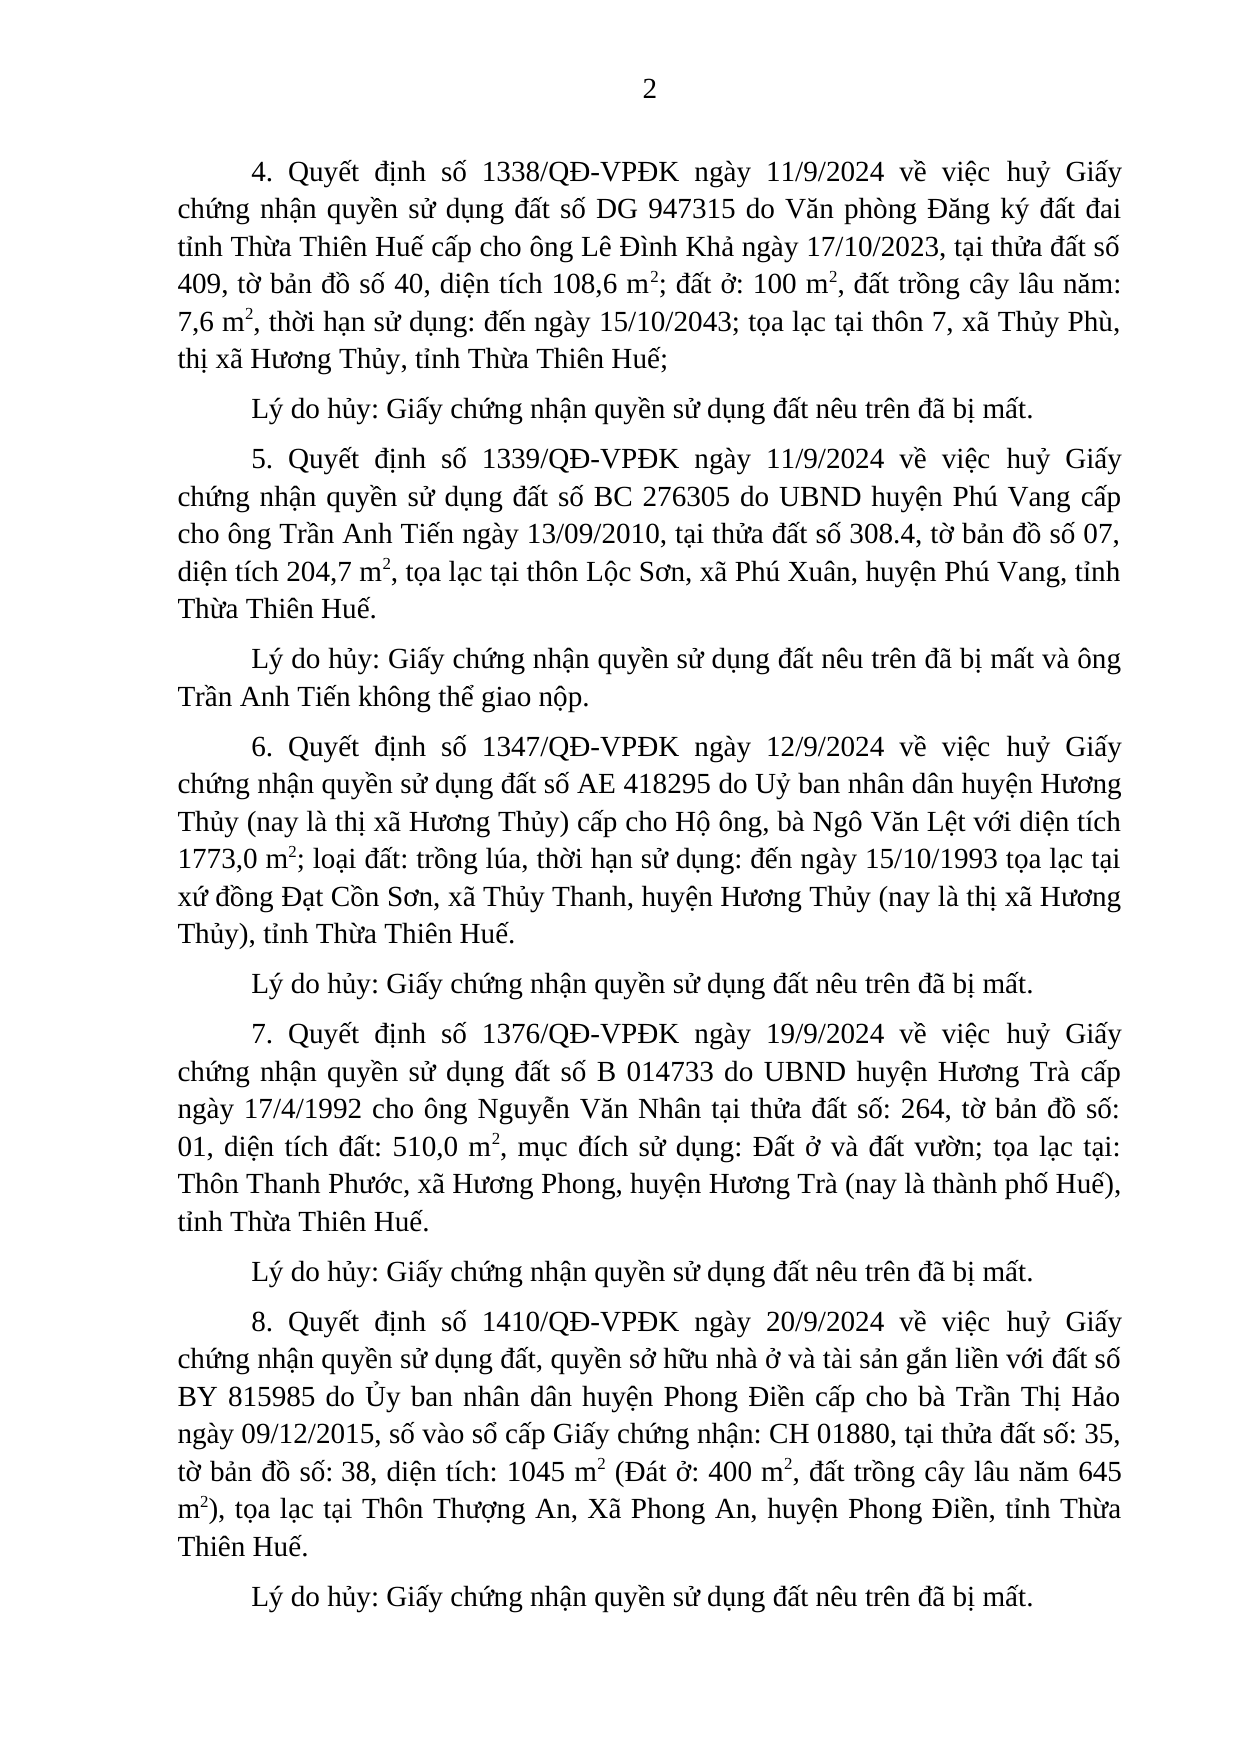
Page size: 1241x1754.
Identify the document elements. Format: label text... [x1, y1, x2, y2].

text Lý do hủy: Giấy chứng nhận quyền sử dụng đất nêu trên đã bị mất. [177, 1251, 1122, 1289]
text 6. Quyết định số 1347/QĐ-VPĐK ngày 12/9/2024 về việc huỷ Giấy chứng nhận quyền sử dụng đất số AE 418295 do Uỷ ban nhân dân huyện Hương Thủy (nay là thị xã Hương Thủy) cấp cho Hộ ông, bà Ngô Văn Lệt với diện tích 1773,0 m2; loại đất: trồng lúa, thời hạn sử dụng: đến ngày 15/10/1993 tọa lạc tại xứ đồng Đạt Cồn Sơn, xã Thủy Thanh, huyện Hương Thủy (nay là thị xã Hương Thủy), tỉnh Thừa Thiên Huế. [177, 726, 1122, 951]
text Lý do hủy: Giấy chứng nhận quyền sử dụng đất nêu trên đã bị mất. [177, 964, 1122, 1001]
text Lý do hủy: Giấy chứng nhận quyền sử dụng đất nêu trên đã bị mất. [177, 1576, 1122, 1614]
text 4. Quyết định số 1338/QĐ-VPĐK ngày 11/9/2024 về việc huỷ Giấy chứng nhận quyền sử dụng đất số DG 947315 do Văn phòng Đăng ký đất đai tỉnh Thừa Thiên Huế cấp cho ông Lê Đình Khả ngày 17/10/2023, tại thửa đất số 409, tờ bản đồ số 40, diện tích 108,6 m2; đất ở: 100 m2, đất trồng cây lâu năm: 7,6 m2, thời hạn sử dụng: đến ngày 15/10/2043; tọa lạc tại thôn 7, xã Thủy Phù, thị xã Hương Thủy, tỉnh Thừa Thiên Huế; [177, 151, 1122, 376]
text 8. Quyết định số 1410/QĐ-VPĐK ngày 20/9/2024 về việc huỷ Giấy chứng nhận quyền sử dụng đất, quyền sở hữu nhà ở và tài sản gắn liền với đất số BY 815985 do Ủy ban nhân dân huyện Phong Điền cấp cho bà Trần Thị Hảo ngày 09/12/2015, số vào sổ cấp Giấy chứng nhận: CH 01880, tại thửa đất số: 35, tờ bản đồ số: 38, diện tích: 1045 m2 (Đát ở: 400 m2, đất trồng cây lâu năm 645 m2), tọa lạc tại Thôn Thượng An, Xã Phong An, huyện Phong Điền, tỉnh Thừa Thiên Huế. [177, 1301, 1122, 1564]
text 5. Quyết định số 1339/QĐ-VPĐK ngày 11/9/2024 về việc huỷ Giấy chứng nhận quyền sử dụng đất số BC 276305 do UBND huyện Phú Vang cấp cho ông Trần Anh Tiến ngày 13/09/2010, tại thửa đất số 308.4, tờ bản đồ số 07, diện tích 204,7 m2, tọa lạc tại thôn Lộc Sơn, xã Phú Xuân, huyện Phú Vang, tỉnh Thừa Thiên Huế. [177, 439, 1122, 626]
text Lý do hủy: Giấy chứng nhận quyền sử dụng đất nêu trên đã bị mất. [177, 389, 1122, 426]
text Lý do hủy: Giấy chứng nhận quyền sử dụng đất nêu trên đã bị mất và ông Trần Anh Tiến không thể giao nộp. [177, 639, 1122, 714]
text 7. Quyết định số 1376/QĐ-VPĐK ngày 19/9/2024 về việc huỷ Giấy chứng nhận quyền sử dụng đất số B 014733 do UBND huyện Hương Trà cấp ngày 17/4/1992 cho ông Nguyễn Văn Nhân tại thửa đất số: 264, tờ bản đồ số: 01, diện tích đất: 510,0 m2, mục đích sử dụng: Đất ở và đất vườn; tọa lạc tại: Thôn Thanh Phước, xã Hương Phong, huyện Hương Trà (nay là thành phố Huế), tỉnh Thừa Thiên Huế. [177, 1014, 1122, 1239]
